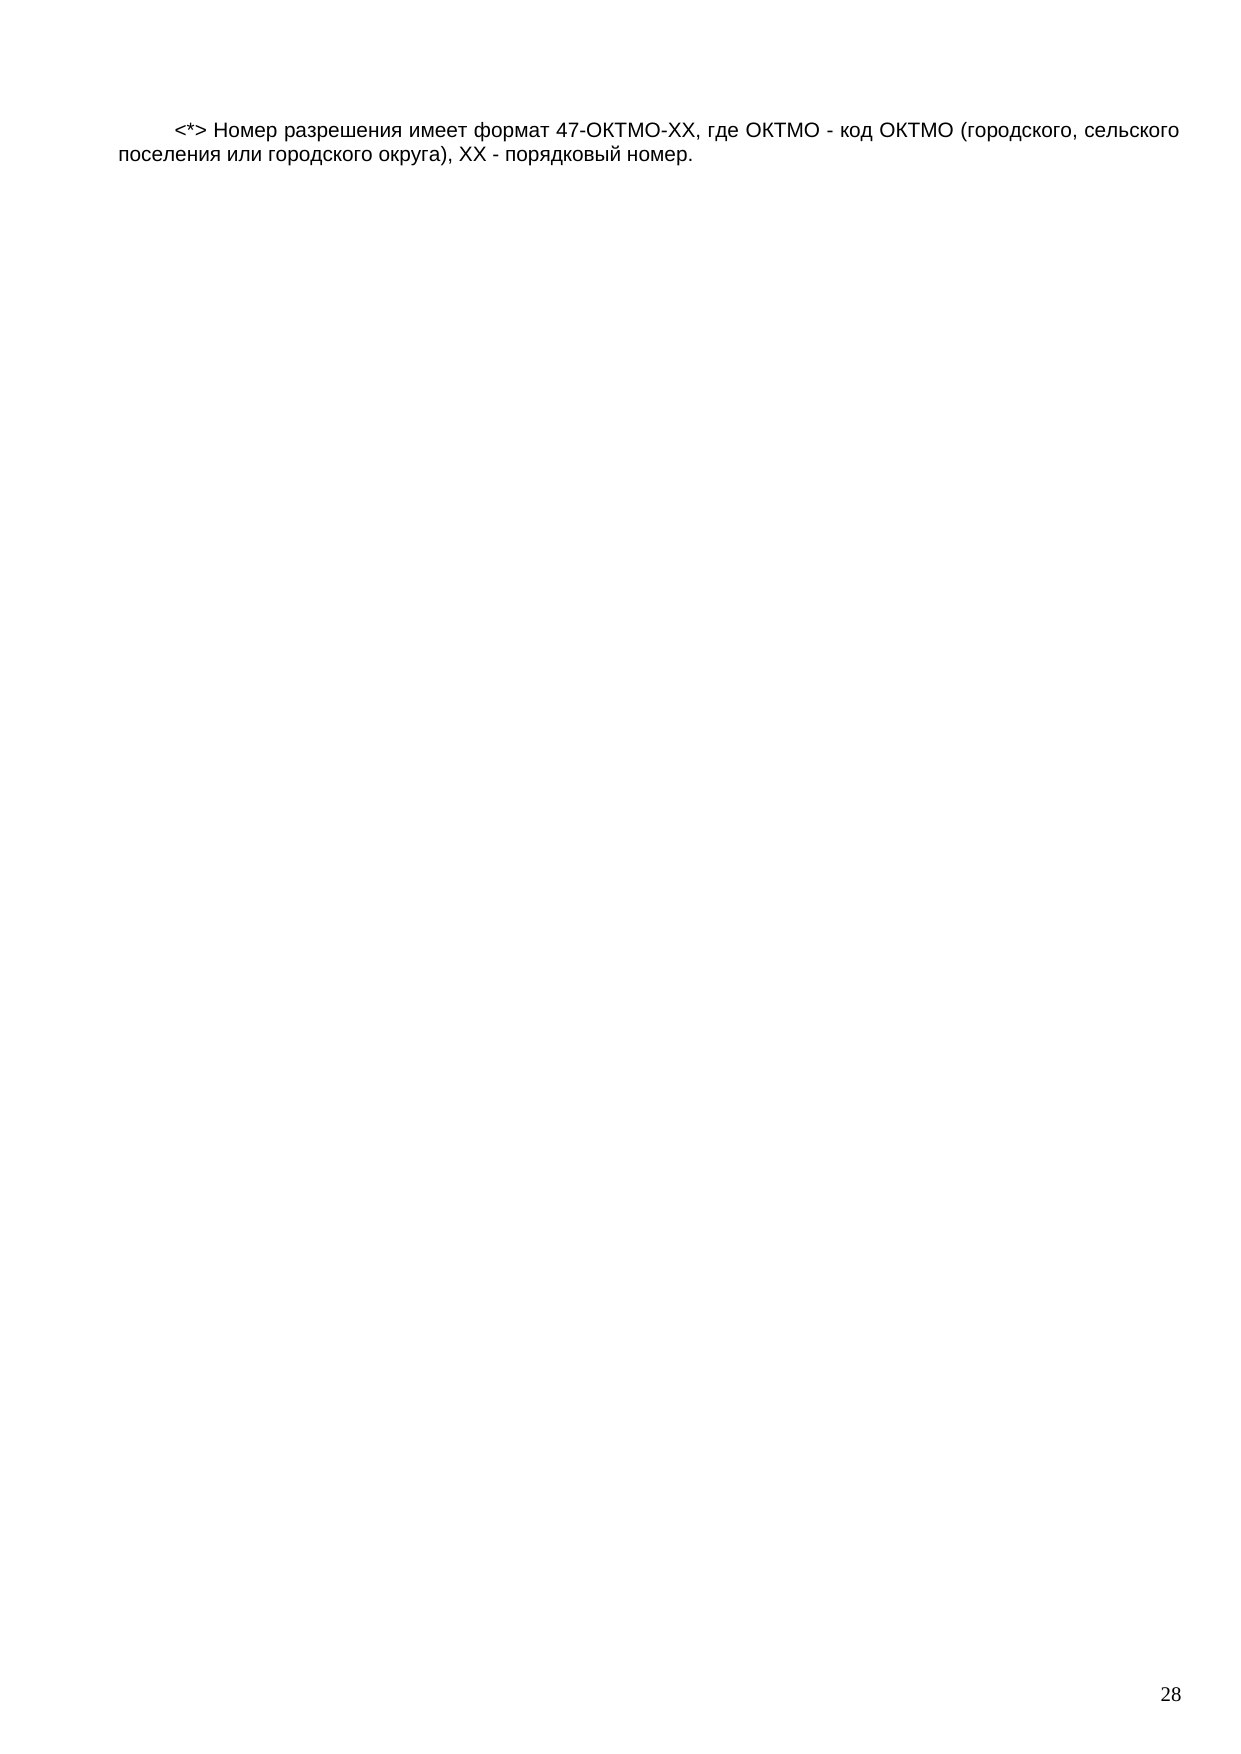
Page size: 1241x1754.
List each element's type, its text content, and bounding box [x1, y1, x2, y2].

text <*> Номер разрешения имеет формат 47-ОКТМО-XX, где ОКТМО - код ОКТМО (городского, сельского поселения или городского округа), XX - порядковый номер. [118, 118, 1181, 166]
